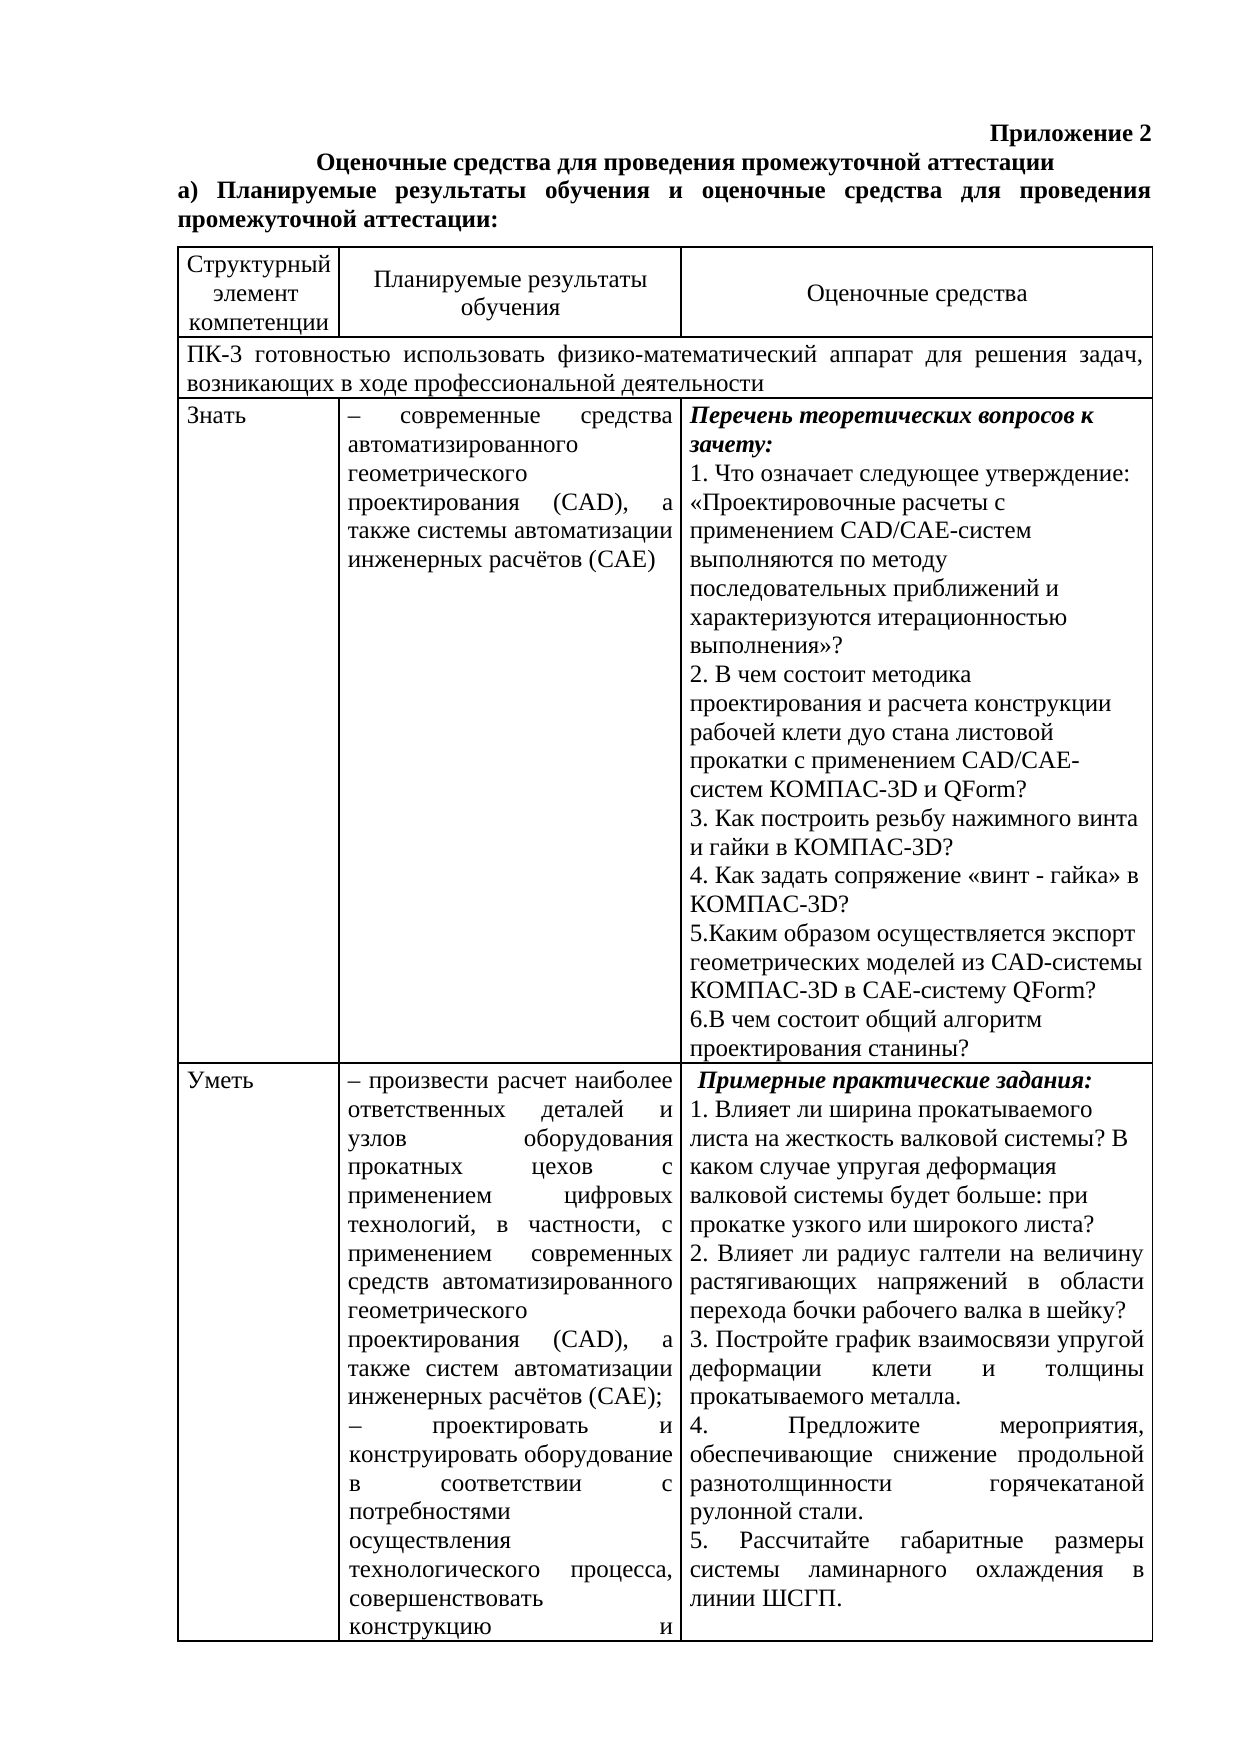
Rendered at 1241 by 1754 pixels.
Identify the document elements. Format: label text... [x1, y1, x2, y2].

table_header Оценочные средства [682, 248, 1152, 336]
table_cell ПК-3 готовностью использовать физико-математический аппарат для решения задач, возникающих в ходе профессиональной деятельности [179, 338, 1152, 397]
text Приложение 2 [177, 118, 1152, 147]
table_header Планируемые результаты обучения [340, 248, 680, 336]
table_header Структурный элемент компетенции [179, 248, 338, 336]
table_cell Перечень теоретических вопросов к зачету: 1. Что означает следующее утверждение: «Проектировочные расчеты с применением CAD/CAE-систем выполняются по методу последовательных приближений и характеризуются итерационностью выполнения»? 2. В чем состоит методика проектирования и расчета конструкции рабочей клети дуо стана листовой прокатки с применением CAD/CAE-систем КОМПАС-3D и QForm? 3. Как построить резьбу нажимного винта и гайки в КОМПАС-3D? 4. Как задать сопряжение «винт - гайка» в КОМПАС-3D? 5.Каким образом осуществляется экспорт геометрических моделей из CAD-системы КОМПАС-3D в CAE-систему QForm? 6.В чем состоит общий алгоритм проектирования станины? [682, 399, 1152, 1062]
text а) Планируемые результаты обучения и оценочные средства для проведения промежуточной аттестации: [177, 176, 1152, 233]
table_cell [682, 1064, 1152, 1640]
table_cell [340, 1064, 680, 1640]
text Оценочные средства для проведения промежуточной аттестации [177, 147, 1152, 176]
table_cell Знать [179, 399, 338, 1062]
table_cell – современные средства автоматизированного геометрического проектирования (CAD), а также системы автоматизации инженерных расчётов (CAE) [340, 399, 680, 1062]
table_cell Уметь [179, 1064, 338, 1640]
